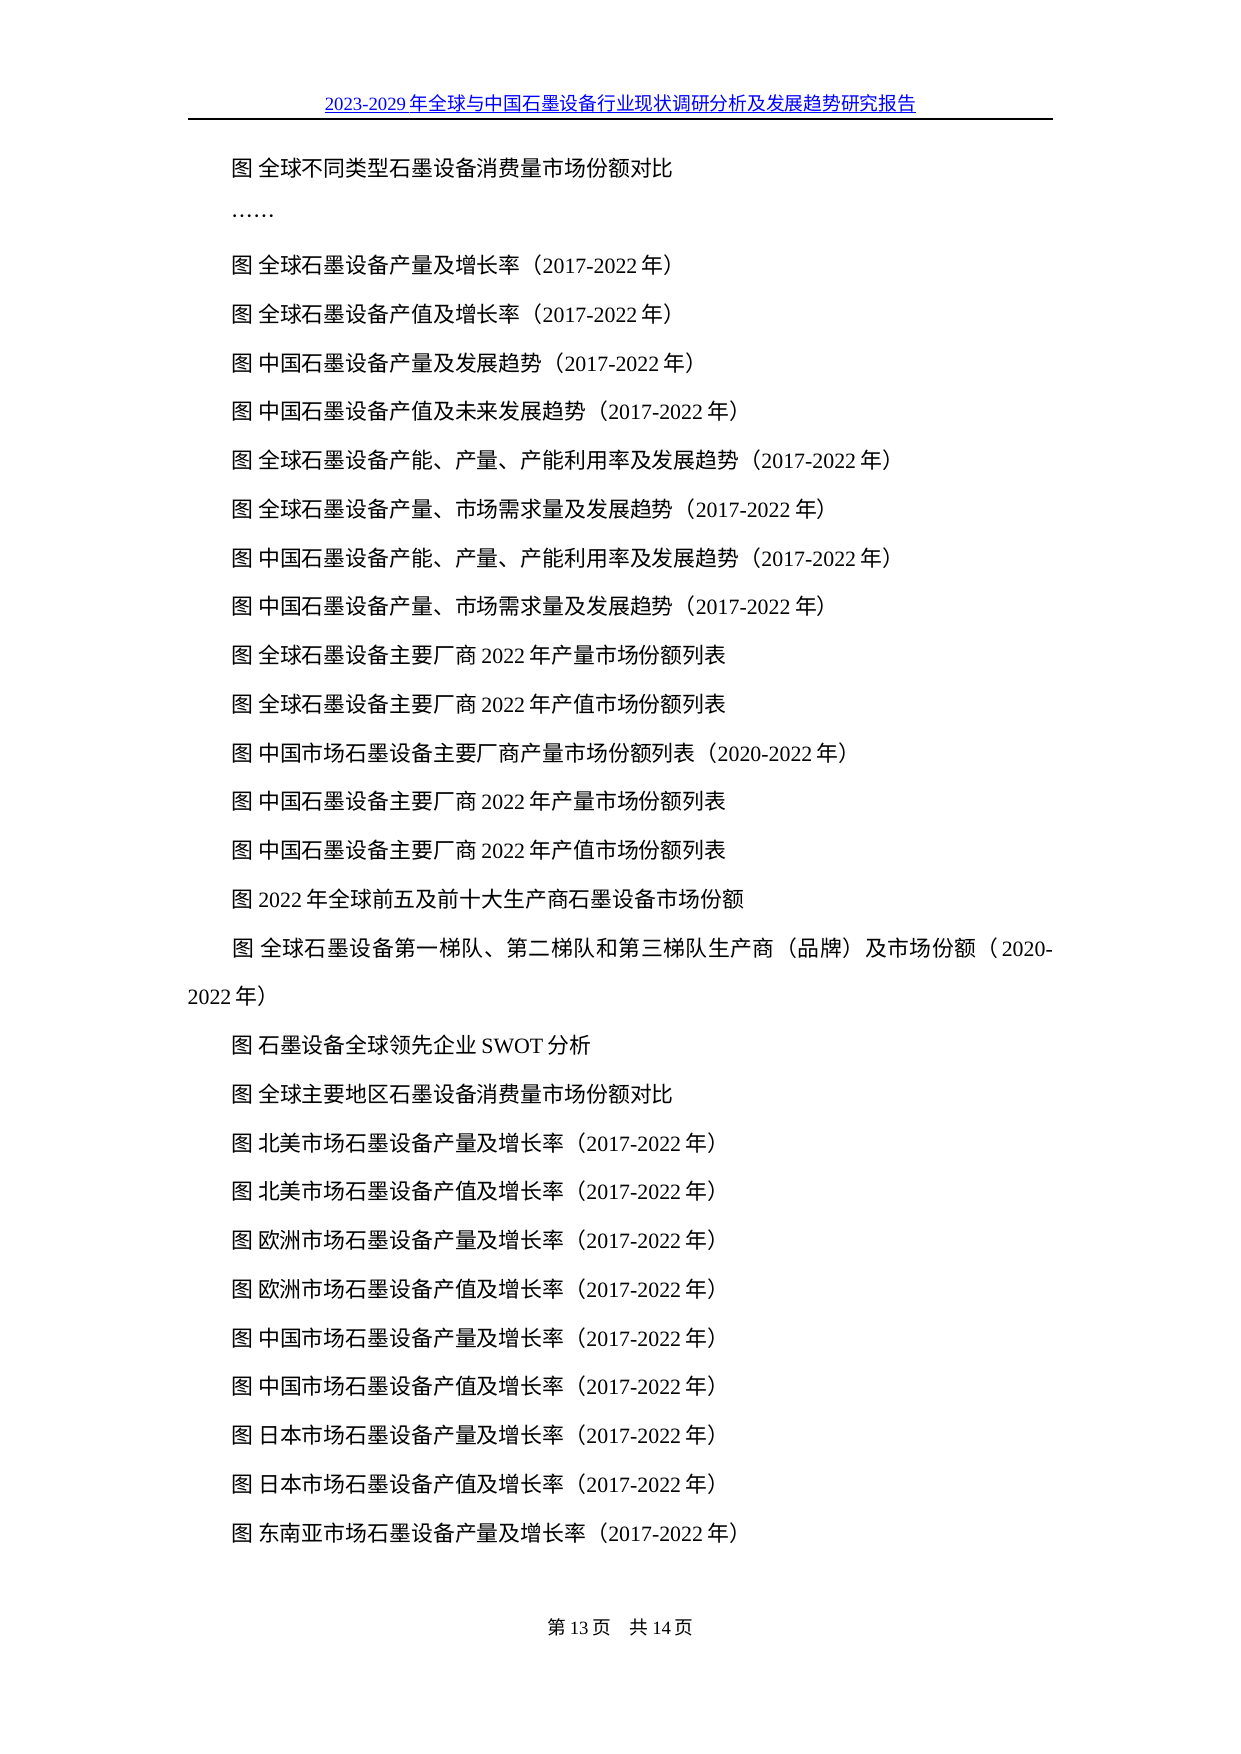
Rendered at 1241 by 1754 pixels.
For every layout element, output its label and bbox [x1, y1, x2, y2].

text [187, 150, 1053, 1548]
